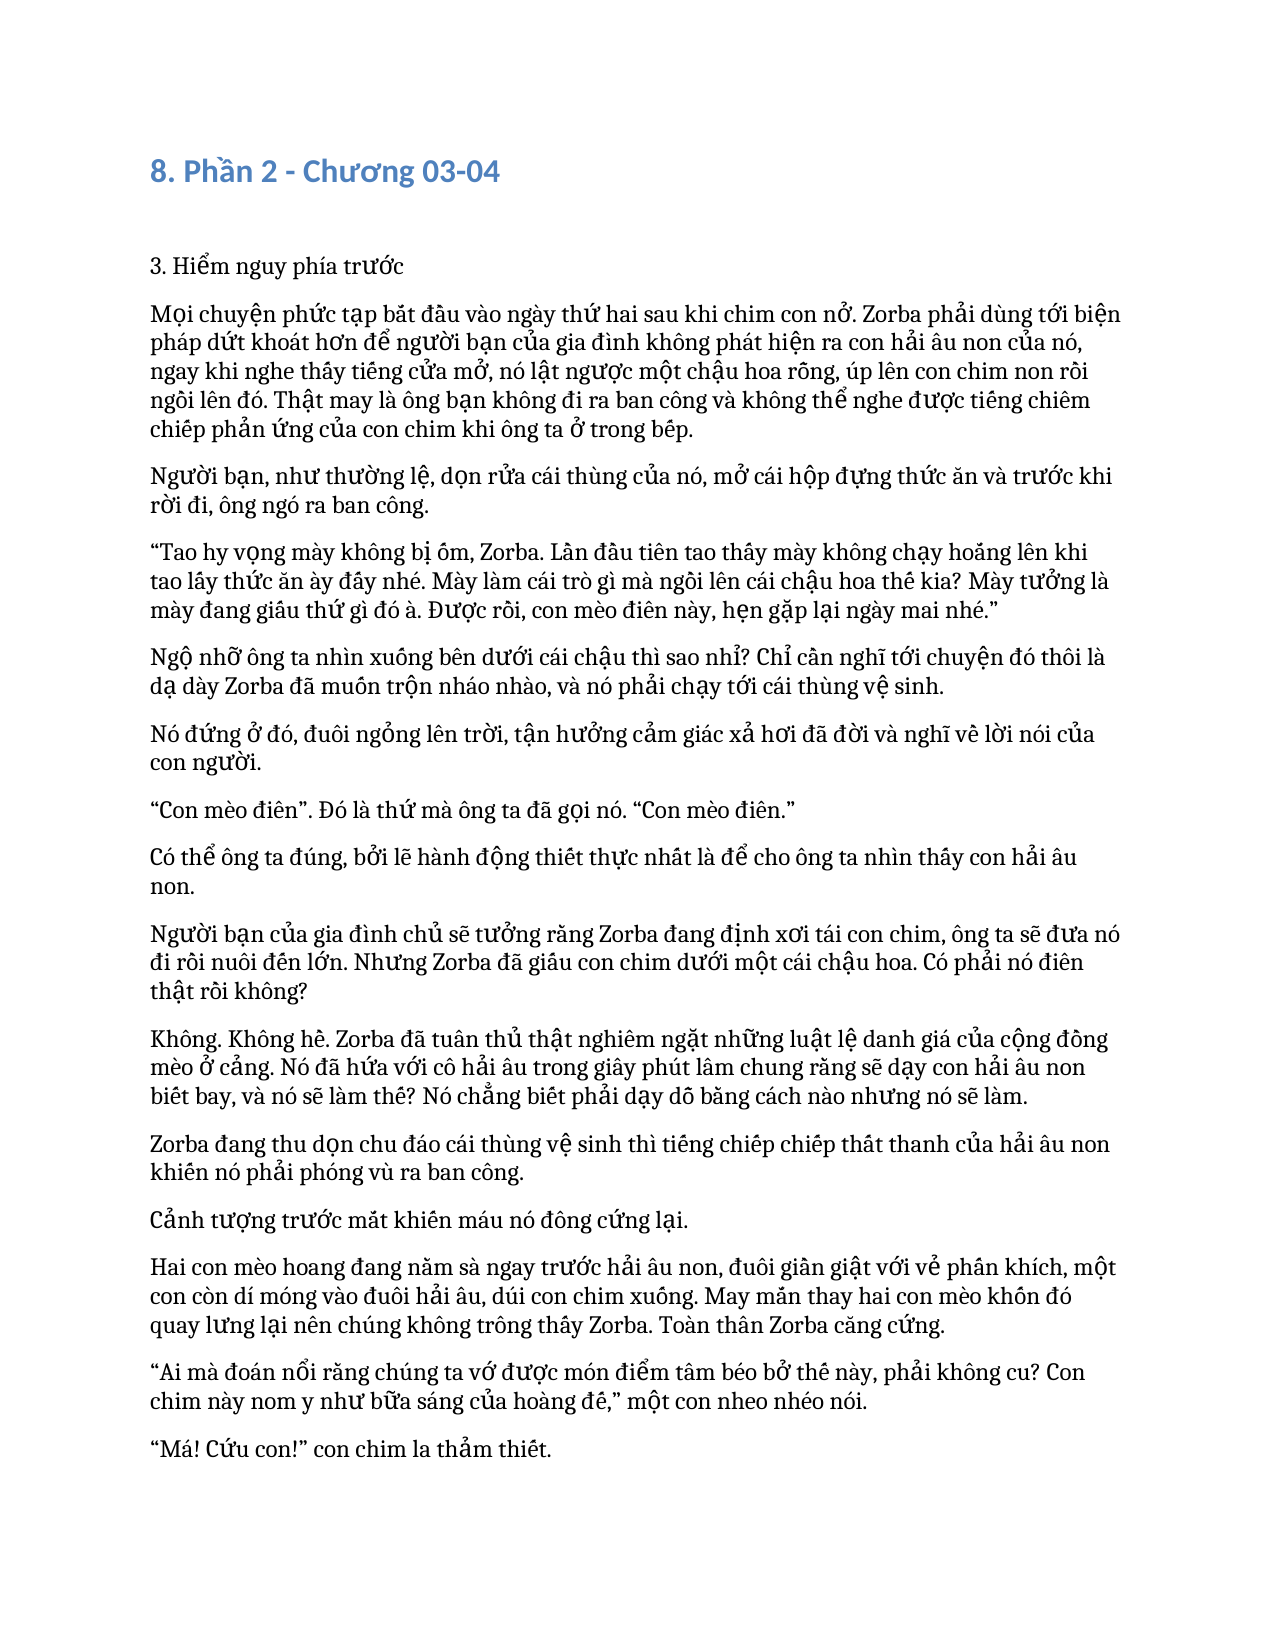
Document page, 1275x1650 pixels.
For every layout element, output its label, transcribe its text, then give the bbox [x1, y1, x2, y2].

text “Ai mà đoán nổi rằng chúng ta vớ được món điểm tâm béo bở thế này, phải không cu? Con chim này nom y như bữa sáng của hoàng đế,” một con nheo nhéo nói. [150, 1358, 1125, 1416]
text Zorba đang thu dọn chu đáo cái thùng vệ sinh thì tiếng chiếp chiếp thất thanh của hải âu non khiến nó phải phóng vù ra ban công. [150, 1129, 1125, 1187]
subtitle 8. Phần 2 - Chương 03-04 [150, 150, 1125, 191]
text Nó đứng ở đó, đuôi ngỏng lên trời, tận hưởng cảm giác xả hơi đã đời và nghĩ về lời nói của con người. [150, 719, 1125, 777]
text Mọi chuyện phức tạp bắt đầu vào ngày thứ hai sau khi chim con nở. Zorba phải dùng tới biện pháp dứt khoát hơn để người bạn của gia đình không phát hiện ra con hải âu non của nó, ngay khi nghe thấy tiếng cửa mở, nó lật ngược một chậu hoa rỗng, úp lên con chim non rồi ngồi lên đó. Thật may là ông bạn không đi ra ban công và không thể nghe được tiếng chiêm chiếp phản ứng của con chim khi ông ta ở trong bếp. [150, 299, 1125, 443]
text Không. Không hề. Zorba đã tuân thủ thật nghiêm ngặt những luật lệ danh giá của cộng đồng mèo ở cảng. Nó đã hứa với cô hải âu trong giây phút lâm chung rằng sẽ dạy con hải âu non biết bay, và nó sẽ làm thế? Nó chẳng biết phải dạy dỗ bằng cách nào nhưng nó sẽ làm. [150, 1024, 1125, 1111]
text Người bạn, như thường lệ, dọn rửa cái thùng của nó, mở cái hộp đựng thức ăn và trước khi rời đi, ông ngó ra ban công. [150, 462, 1125, 519]
text “Má! Cứu con!” con chim la thảm thiết. [150, 1434, 1125, 1463]
text 3. Hiểm nguy phía trước [150, 194, 1125, 281]
text “Tao hy vọng mày không bị ốm, Zorba. Lần đầu tiên tao thấy mày không chạy hoắng lên khi tao lấy thức ăn ày đấy nhé. Mày làm cái trò gì mà ngồi lên cái chậu hoa thế kia? Mày tưởng là mày đang giấu thứ gì đó à. Được rồi, con mèo điên này, hẹn gặp lại ngày mai nhé.” [150, 538, 1125, 624]
text Hai con mèo hoang đang nằm sà ngay trước hải âu non, đuôi giần giật với vẻ phấn khích, một con còn dí móng vào đuôi hải âu, dúi con chim xuống. May mắn thay hai con mèo khốn đó quay lưng lại nên chúng không trông thấy Zorba. Toàn thân Zorba căng cứng. [150, 1253, 1125, 1339]
text Có thể ông ta đúng, bởi lẽ hành động thiết thực nhất là để cho ông ta nhìn thấy con hải âu non. [150, 843, 1125, 901]
text Cảnh tượng trước mắt khiến máu nó đông cứng lại. [150, 1206, 1125, 1234]
text Người bạn của gia đình chủ sẽ tưởng rằng Zorba đang định xơi tái con chim, ông ta sẽ đưa nó đi rồi nuôi đến lớn. Nhưng Zorba đã giấu con chim dưới một cái chậu hoa. Có phải nó điên thật rồi không? [150, 919, 1125, 1006]
text Ngộ nhỡ ông ta nhìn xuống bên dưới cái chậu thì sao nhỉ? Chỉ cần nghĩ tới chuyện đó thôi là dạ dày Zorba đã muốn trộn nháo nhào, và nó phải chạy tới cái thùng vệ sinh. [150, 643, 1125, 701]
text “Con mèo điên”. Đó là thứ mà ông ta đã gọi nó. “Con mèo điên.” [150, 796, 1125, 824]
